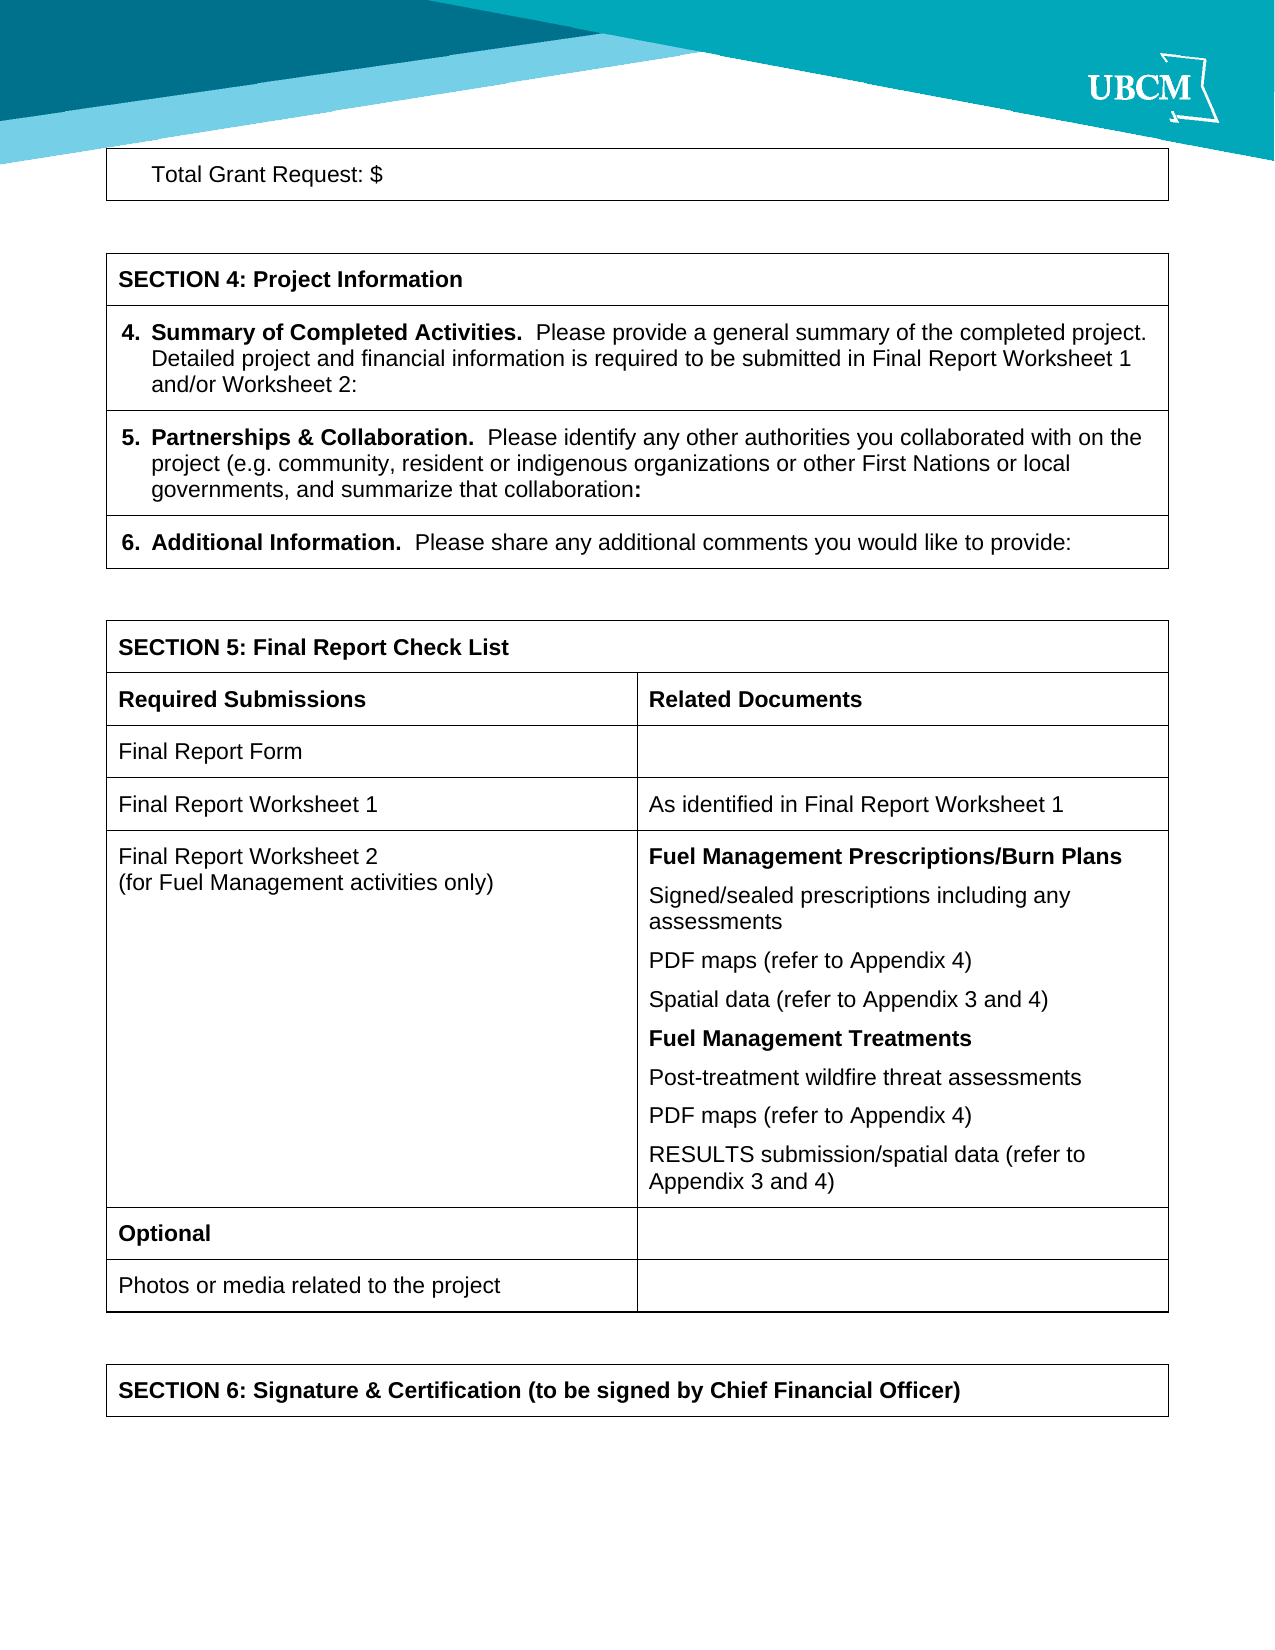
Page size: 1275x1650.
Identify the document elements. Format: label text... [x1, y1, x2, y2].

table_cell Fuel Management Prescriptions/Burn Plans Signed/sealed prescriptions including any assessments PDF maps (refer to Appendix 4) Spatial data (refer to Appendix 3 and 4) Fuel Management Treatments Post-treatment wildfire threat assessments PDF maps (refer to Appendix 4) RESULTS submission/spatial data (refer to Appendix 3 and 4) [638, 831, 1168, 1207]
table_cell Final Report Worksheet 1 [107, 778, 637, 829]
table_cell Final Report Worksheet 2 (for Fuel Management activities only) [107, 831, 637, 1207]
table_cell Partnerships & Collaboration. Please identify any other authorities you collaborated with on the project (e.g. community, resident or indigenous organizations or other First Nations or local governments, and summarize that collaboration: [107, 411, 1168, 515]
table_cell Optional [107, 1208, 637, 1259]
table_cell [638, 1260, 1168, 1311]
table_cell Summary of Completed Activities. Please provide a general summary of the completed project. Detailed project and financial information is required to be submitted in Final Report Worksheet 1 and/or Worksheet 2: [107, 306, 1168, 410]
table_cell Additional Information. Please share any additional comments you would like to provide: [107, 516, 1168, 567]
table_cell Required Submissions [107, 673, 637, 725]
table_cell Final Report Form [107, 726, 637, 777]
table_cell Related Documents [638, 673, 1168, 725]
table_cell [638, 1208, 1168, 1259]
table_header SECTION 6: Signature & Certification (to be signed by Chief Financial Officer) [107, 1365, 1168, 1416]
picture [0, 0, 1275, 167]
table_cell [107, 149, 1168, 200]
table_cell Photos or media related to the project [107, 1260, 637, 1311]
table_cell [638, 726, 1168, 777]
table_cell As identified in Final Report Worksheet 1 [638, 778, 1168, 829]
table_header SECTION 4: Project Information [107, 254, 1168, 305]
table_header SECTION 5: Final Report Check List [107, 621, 1168, 672]
